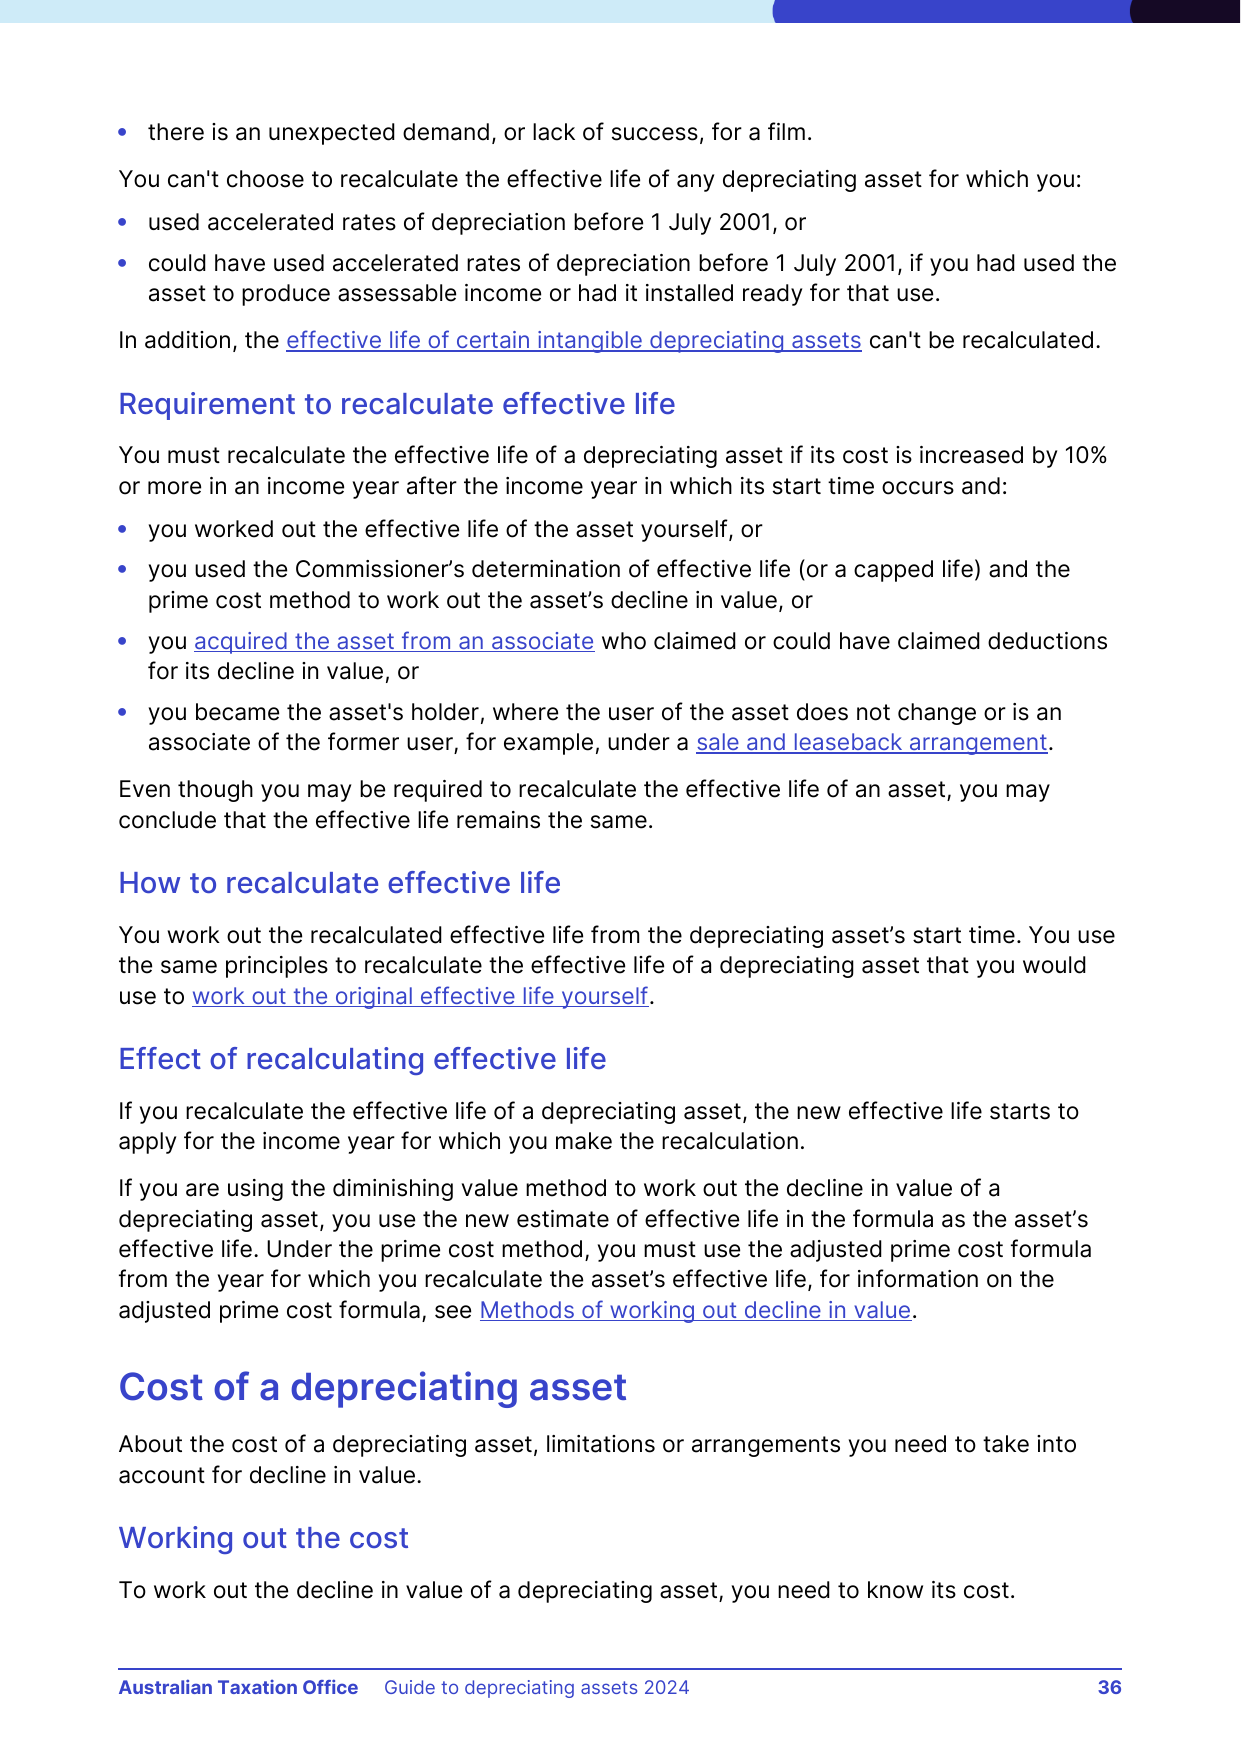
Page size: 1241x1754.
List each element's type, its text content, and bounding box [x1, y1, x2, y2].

text You work out the recalculated effective life from the depreciating asset’s start time. You use the same principles to recalculate the effective life of a depreciating asset that you would use to work out the original effective life yourself. [118, 921, 1122, 1009]
text If you recalculate the effective life of a depreciating asset, the new effective life starts to apply for the income year for which you make the recalculation. [118, 1097, 1122, 1155]
picture [0, 0, 1241, 23]
list there is an unexpected demand, or lack of success, for a film. [118, 118, 1122, 146]
text In addition, the effective life of certain intangible depreciating assets can't be recalculated. [118, 326, 1122, 354]
text You can't choose to recalculate the effective life of any depreciating asset for which you: [118, 165, 1122, 193]
subtitle Working out the cost [118, 1521, 1122, 1556]
list could have used accelerated rates of depreciation before 1 July 2001, if you had used the asset to produce assessable income or had it installed ready for that use. [118, 249, 1122, 307]
subtitle How to recalculate effective life [118, 866, 1122, 901]
subtitle Effect of recalculating effective life [118, 1041, 1122, 1077]
subtitle Requirement to recalculate effective life [118, 386, 1122, 421]
text You must recalculate the effective life of a depreciating asset if its cost is increased by 10% or more in an income year after the income year in which its start time occurs and: [118, 441, 1122, 499]
text To work out the decline in value of a depreciating asset, you need to know its cost. [118, 1576, 1122, 1604]
text About the cost of a depreciating asset, limitations or arrangements you need to take into account for decline in value. [118, 1431, 1122, 1489]
text Even though you may be required to recalculate the effective life of an asset, you may conclude that the effective life remains the same. [118, 776, 1122, 834]
text If you are using the diminishing value method to work out the decline in value of a depreciating asset, you use the new estimate of effective life in the formula as the asset’s effective life. Under the prime cost method, you must use the adjusted prime cost formula from the year for which you recalculate the asset’s effective life, for information on the adjusted prime cost formula, see Methods of working out decline in value. [118, 1174, 1122, 1324]
list you acquired the asset from an associate who claimed or could have claimed deductions for its decline in value, or [118, 627, 1122, 685]
subtitle Cost of a depreciating asset [118, 1364, 1122, 1409]
list you became the asset's holder, where the user of the asset does not change or is an associate of the former user, for example, under a sale and leaseback arrangement. [118, 698, 1122, 756]
list you used the Commissioner’s determination of effective life (or a capped life) and the prime cost method to work out the asset’s decline in value, or [118, 556, 1122, 614]
list you worked out the effective life of the asset yourself, or [118, 515, 1122, 542]
list used accelerated rates of depreciation before 1 July 2001, or [118, 208, 1122, 236]
